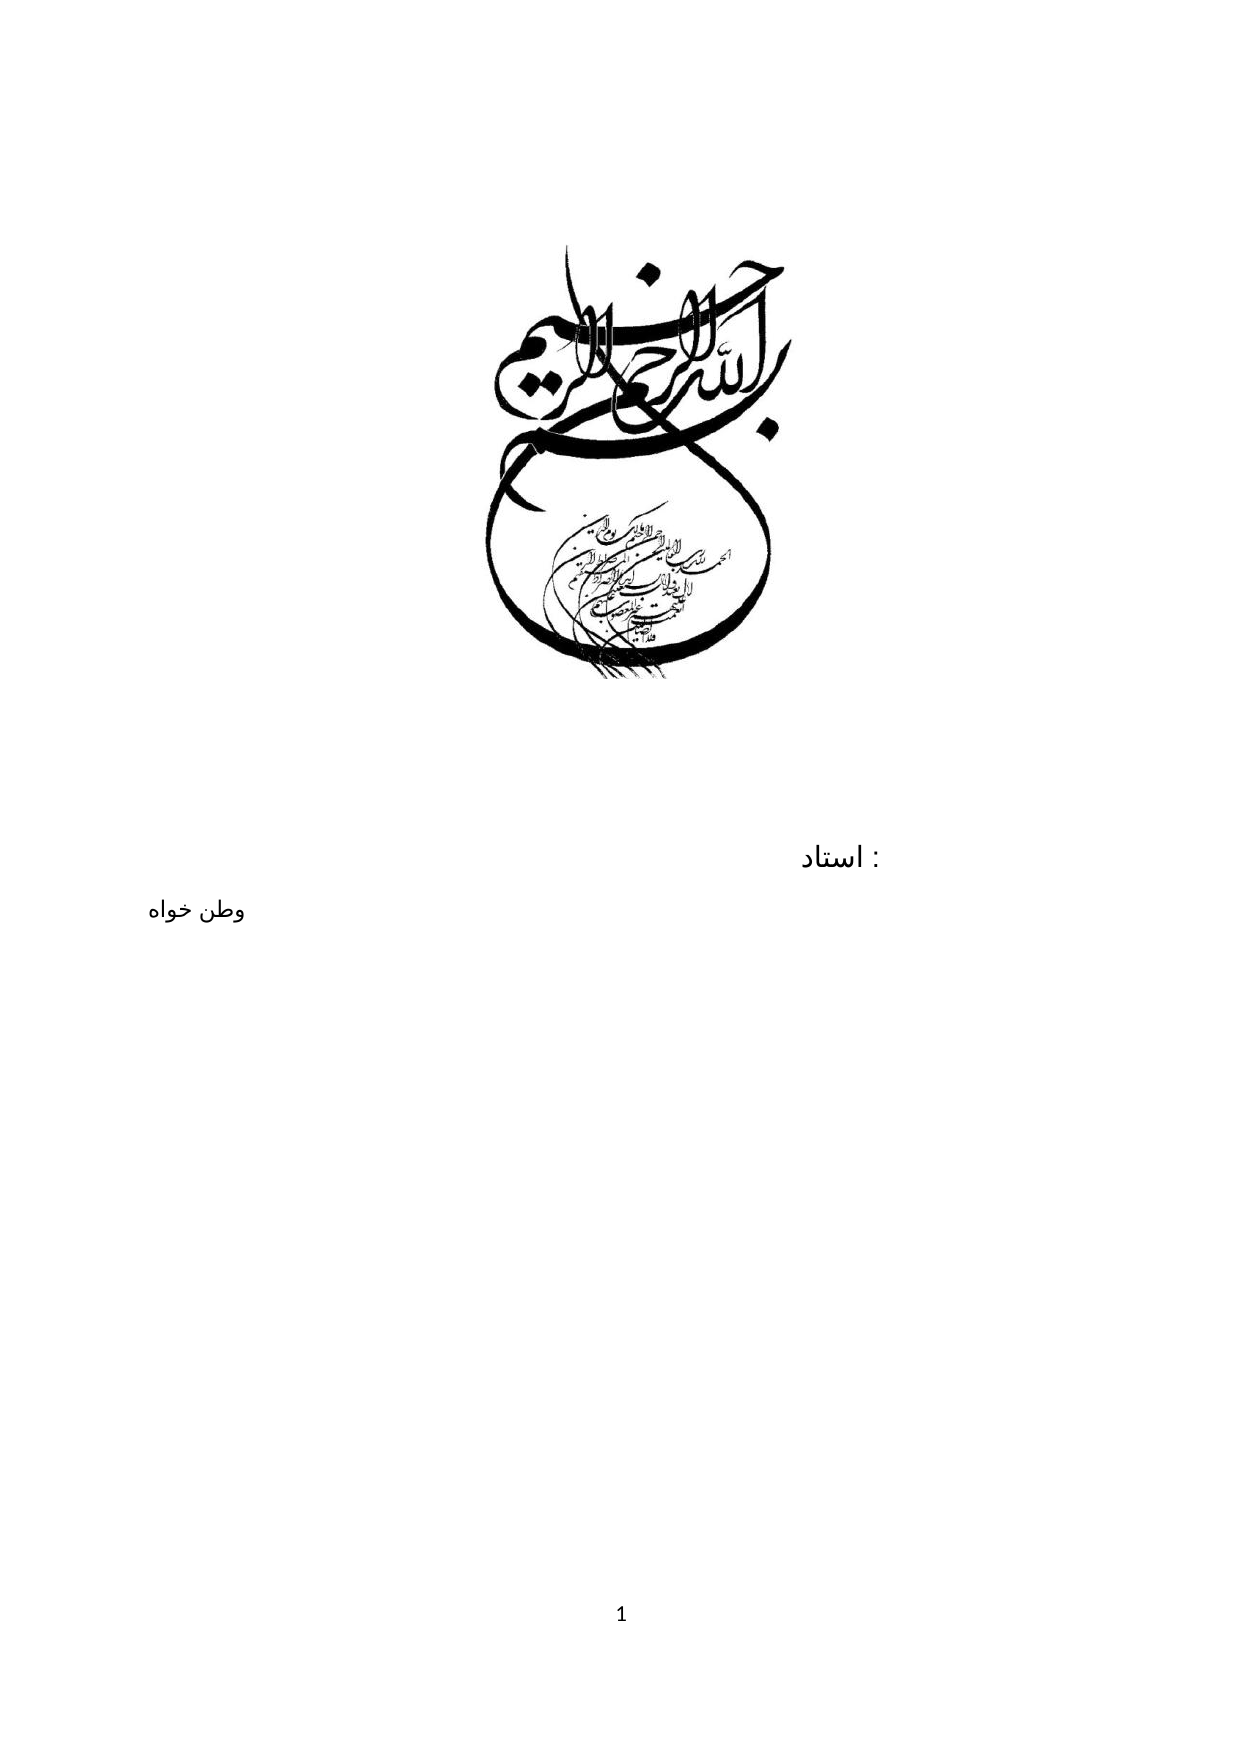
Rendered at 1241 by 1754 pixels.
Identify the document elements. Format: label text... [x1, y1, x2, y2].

text 1 [615, 1603, 1122, 1626]
text وطن خواه [148, 898, 1122, 923]
picture [473, 244, 797, 679]
text استاد : [148, 848, 1122, 873]
